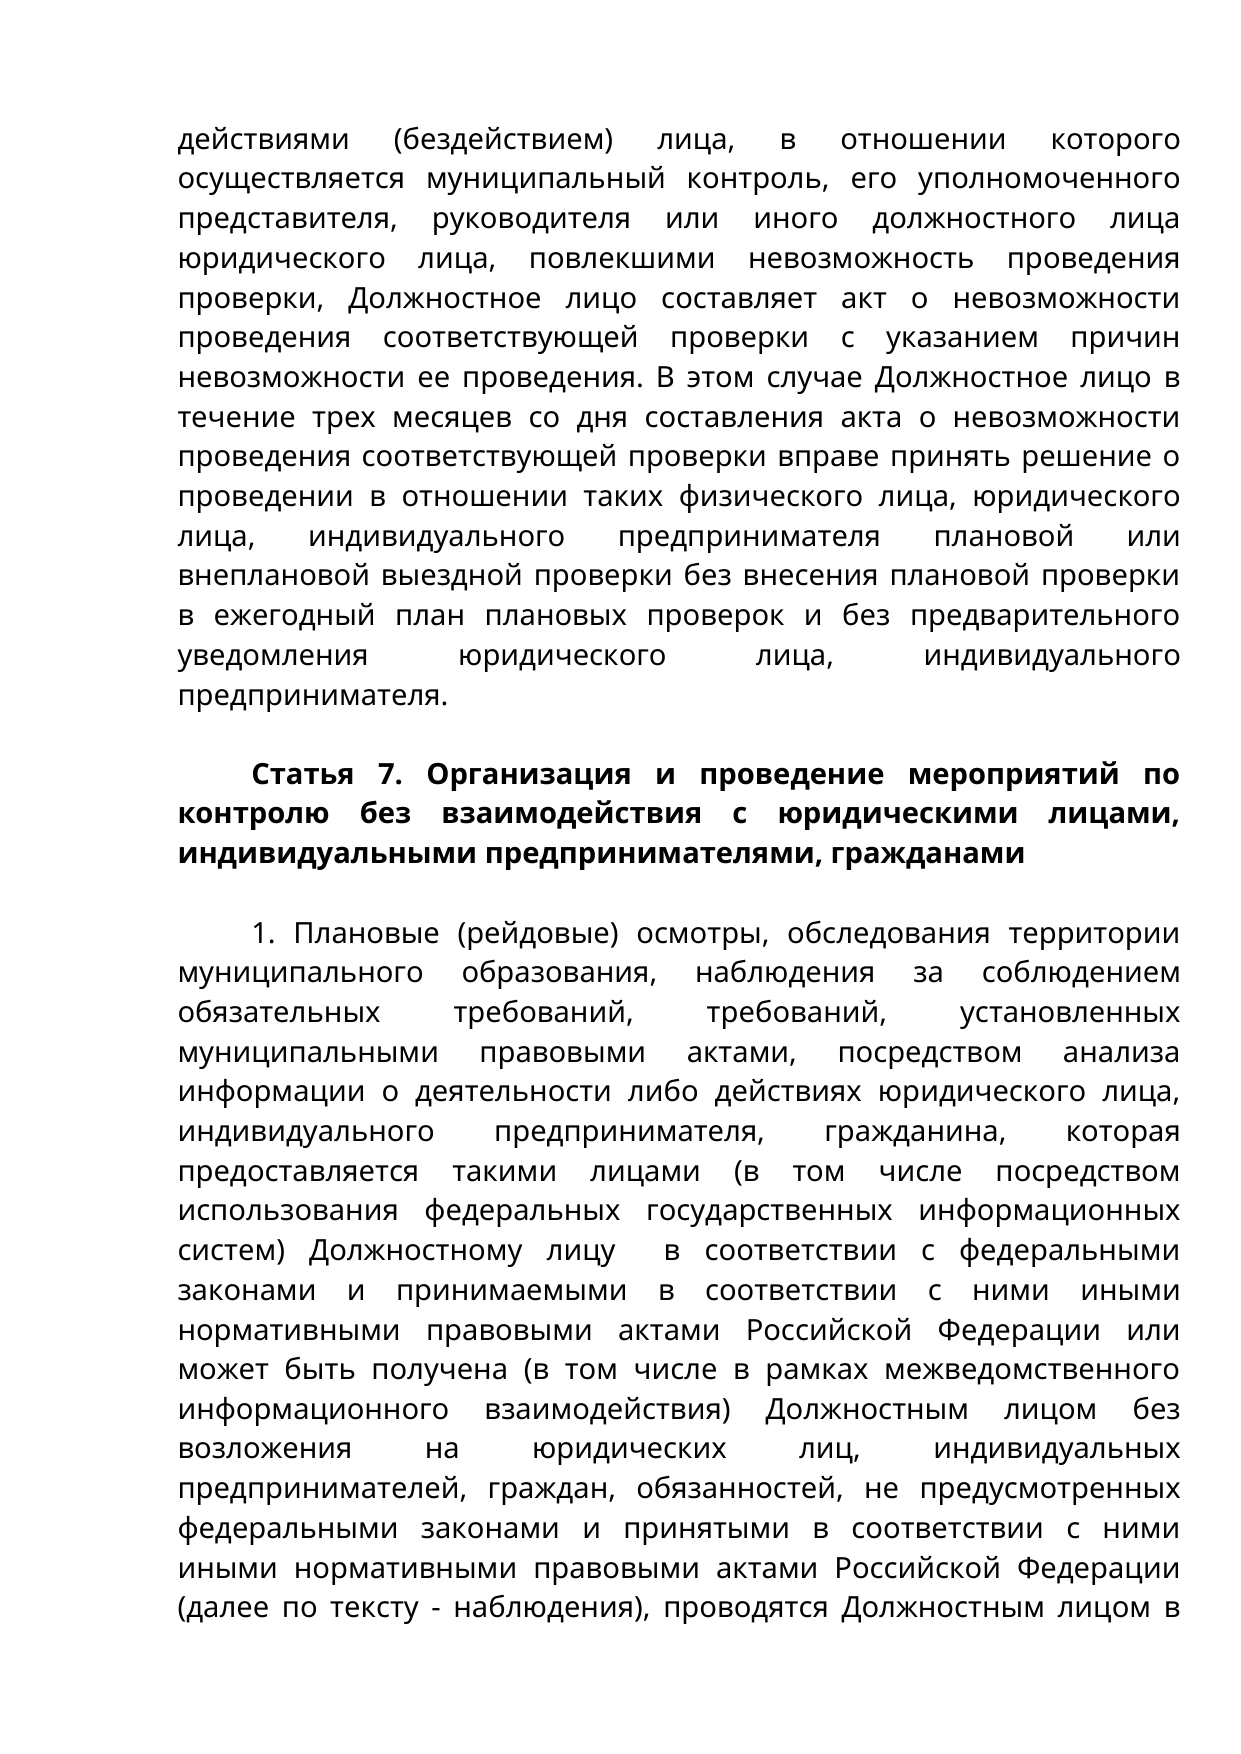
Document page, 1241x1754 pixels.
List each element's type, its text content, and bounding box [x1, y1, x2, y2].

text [177, 912, 1181, 1626]
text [177, 118, 1181, 713]
title Статья 7. Организация и проведение мероприятий по контролю без взаимодействия с юридическими лицами, индивидуальными предпринимателями, гражданами [177, 753, 1181, 872]
